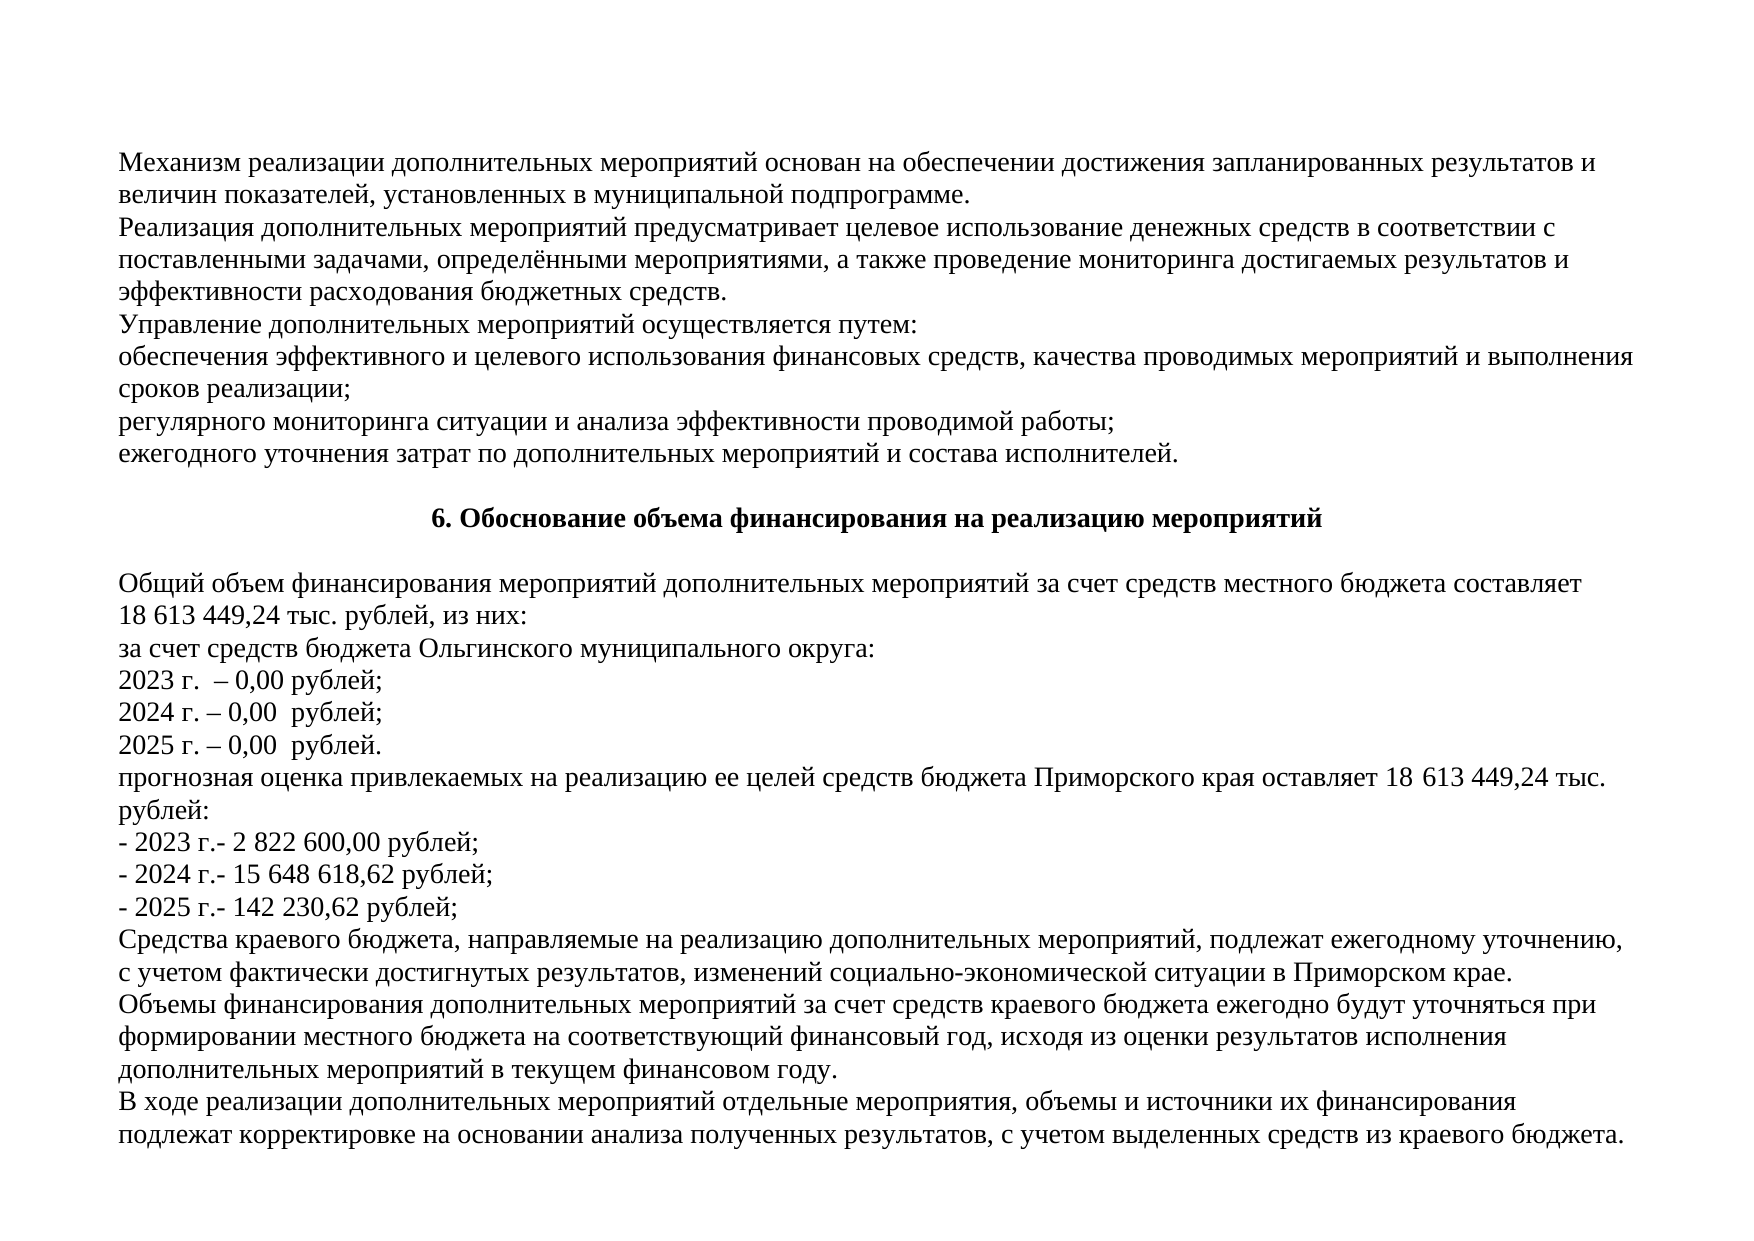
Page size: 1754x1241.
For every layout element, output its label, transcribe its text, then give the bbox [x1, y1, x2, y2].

text Реализация дополнительных мероприятий предусматривает целевое использование денежных средств в соответствии с поставленными задачами, определёнными мероприятиями, а также проведение мониторинга достигаемых результатов и эффективности расходования бюджетных средств. [118, 209, 1636, 307]
text прогнозная оценка привлекаемых на реализацию ее целей средств бюджета Приморского края оставляет 18 613 449,24 тыс. рублей: [118, 760, 1636, 825]
text за счет средств бюджета Ольгинского муниципального округа: [118, 631, 1636, 663]
text ежегодного уточнения затрат по дополнительных мероприятий и состава исполнителей. [118, 436, 1636, 469]
text Объемы финансирования дополнительных мероприятий за счет средств краевого бюджета ежегодно будут уточняться при формировании местного бюджета на соответствующий финансовый год, исходя из оценки результатов исполнения дополнительных мероприятий в текущем финансовом году. [118, 987, 1636, 1084]
text обеспечения эффективного и целевого использования финансовых средств, качества проводимых мероприятий и выполнения сроков реализации; [118, 339, 1636, 404]
text 2023 г. – 0,00 рублей; [118, 663, 1636, 696]
text Общий объем финансирования мероприятий дополнительных мероприятий за счет средств местного бюджета составляет 18 613 449,24 тыс. рублей, из них: [118, 566, 1636, 631]
text 2025 г. – 0,00 рублей. [118, 728, 1636, 760]
text - 2024 г.- 15 648 618,62 рублей; [118, 857, 1636, 890]
text Управление дополнительных мероприятий осуществляется путем: [118, 307, 1636, 339]
text - 2025 г.- 142 230,62 рублей; [118, 890, 1636, 922]
text - 2023 г.- 2 822 600,00 рублей; [118, 825, 1636, 857]
text Средства краевого бюджета, направляемые на реализацию дополнительных мероприятий, подлежат ежегодному уточнению, с учетом фактически достигнутых результатов, изменений социально-экономической ситуации в Приморском крае. [118, 922, 1636, 987]
text регулярного мониторинга ситуации и анализа эффективности проводимой работы; [118, 404, 1636, 436]
text 6. Обоснование объема финансирования на реализацию мероприятий [118, 501, 1636, 533]
text 2024 г. – 0,00 рублей; [118, 696, 1636, 728]
text В ходе реализации дополнительных мероприятий отдельные мероприятия, объемы и источники их финансирования подлежат корректировке на основании анализа полученных результатов, с учетом выделенных средств из краевого бюджета. [118, 1084, 1636, 1149]
text Механизм реализации дополнительных мероприятий основан на обеспечении достижения запланированных результатов и величин показателей, установленных в муниципальной подпрограмме. [118, 145, 1636, 209]
